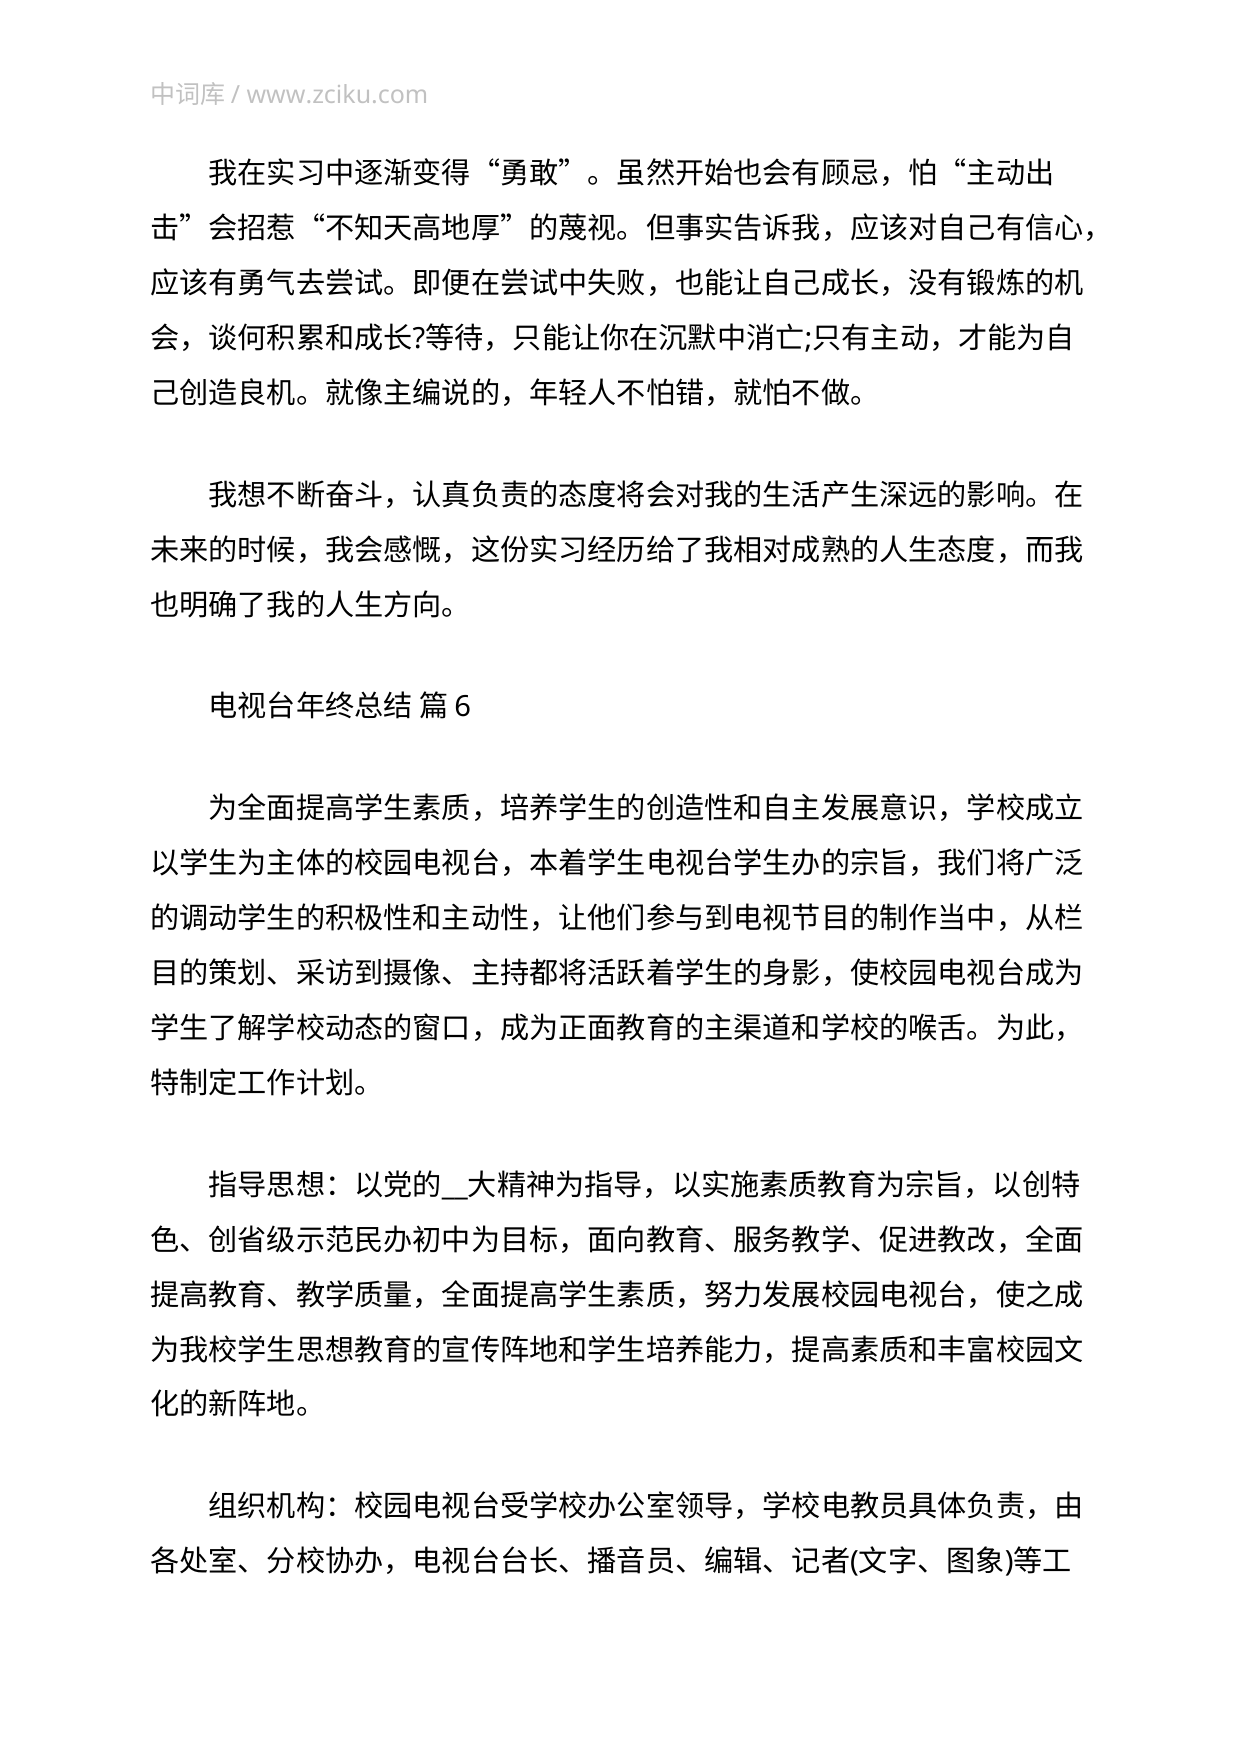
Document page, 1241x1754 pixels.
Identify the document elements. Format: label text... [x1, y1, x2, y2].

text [150, 1483, 1090, 1580]
text 我想不断奋斗，认真负责的态度将会对我的生活产生深远的影响。在未来的时候，我会感慨，这份实习经历给了我相对成熟的人生态度，而我也明确了我的人生方向。 [150, 471, 1090, 623]
text 指导思想：以党的__大精神为指导，以实施素质教育为宗旨，以创特色、创省级示范民办初中为目标，面向教育、服务教学、促进教改，全面提高教育、教学质量，全面提高学生素质，努力发展校园电视台，使之成为我校学生思想教育的宣传阵地和学生培养能力，提高素质和丰富校园文化的新阵地。 [150, 1161, 1090, 1423]
text 电视台年终总结 篇6 [150, 683, 1090, 725]
text 为全面提高学生素质，培养学生的创造性和自主发展意识，学校成立以学生为主体的校园电视台，本着学生电视台学生办的宗旨，我们将广泛的调动学生的积极性和主动性，让他们参与到电视节目的制作当中，从栏目的策划、采访到摄像、主持都将活跃着学生的身影，使校园电视台成为学生了解学校动态的窗口，成为正面教育的主渠道和学校的喉舌。为此，特制定工作计划。 [150, 785, 1090, 1102]
text 我在实习中逐渐变得“勇敢”。虽然开始也会有顾忌，怕“主动出击”会招惹“不知天高地厚”的蔑视。但事实告诉我，应该对自己有信心，应该有勇气去尝试。即便在尝试中失败，也能让自己成长，没有锻炼的机会，谈何积累和成长?等待，只能让你在沉默中消亡;只有主动，才能为自己创造良机。就像主编说的，年轻人不怕错，就怕不做。 [150, 150, 1090, 412]
